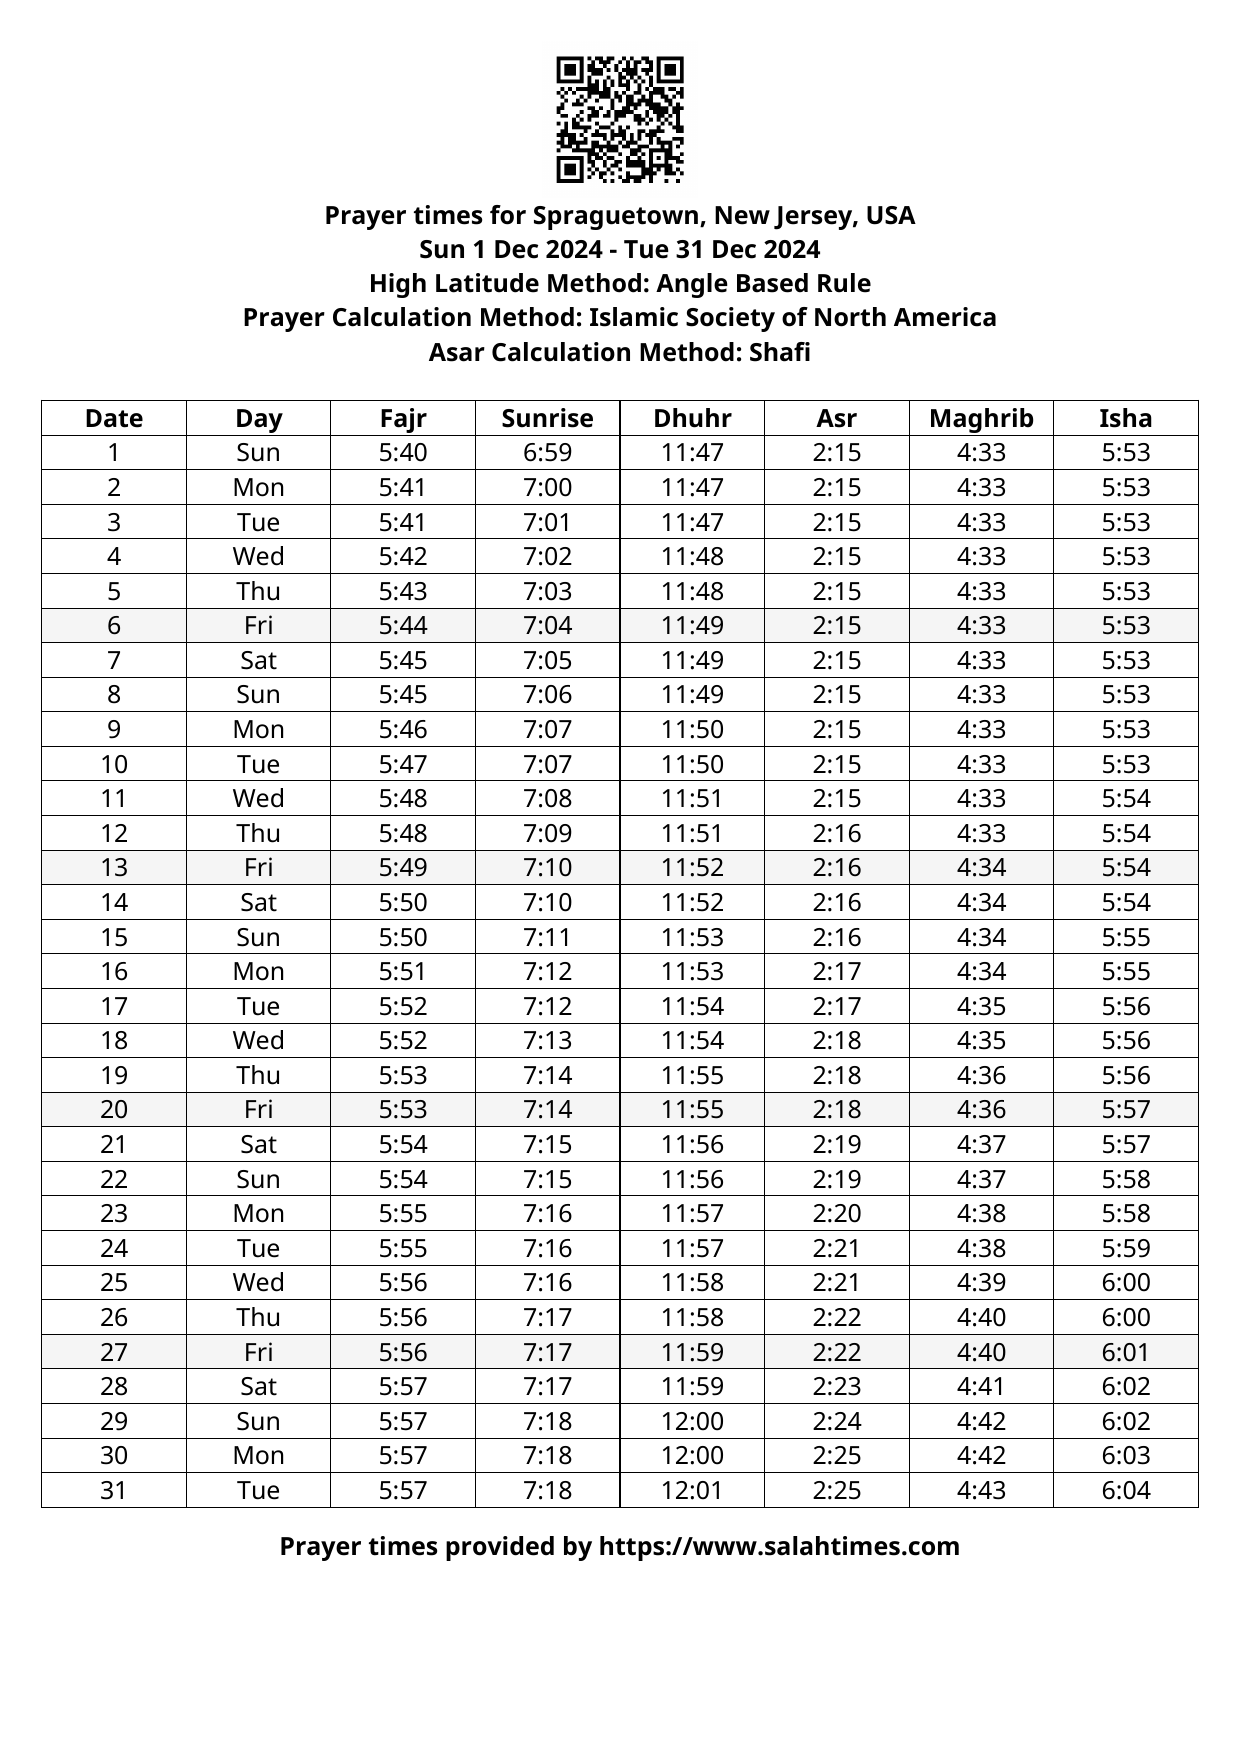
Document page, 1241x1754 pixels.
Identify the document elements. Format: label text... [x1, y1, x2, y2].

table_cell 4:37 [910, 1127, 1053, 1161]
table_cell 7:17 [476, 1369, 619, 1403]
table_cell 11:49 [621, 609, 764, 642]
table_cell 4:35 [910, 1024, 1053, 1057]
table_cell 2:24 [765, 1404, 909, 1437]
table_cell 2:18 [765, 1058, 909, 1092]
table_cell 2:15 [765, 712, 909, 746]
table_cell 4:36 [910, 1093, 1053, 1126]
table_cell 5:51 [331, 954, 475, 988]
table_cell 2:15 [765, 747, 909, 780]
table_cell 5:44 [331, 609, 475, 642]
table_cell Sun [187, 678, 330, 711]
table_cell 11:48 [621, 574, 764, 607]
table_cell Mon [187, 1439, 330, 1472]
table_cell 11:59 [621, 1369, 764, 1403]
table_cell 5:57 [331, 1439, 475, 1472]
table_cell 2:15 [765, 470, 909, 504]
table_cell 1 [42, 436, 186, 469]
table_cell 7:06 [476, 678, 619, 711]
table_cell 2:17 [765, 989, 909, 1022]
table_cell 7:10 [476, 885, 619, 919]
table_cell 6:01 [1054, 1335, 1198, 1368]
table_cell 4:33 [910, 712, 1053, 746]
table_cell 2:15 [765, 574, 909, 607]
table_cell Fri [187, 1093, 330, 1126]
table_header Dhuhr [621, 401, 764, 434]
table_cell 11:52 [621, 885, 764, 919]
table_cell 5:55 [331, 1196, 475, 1230]
table_cell Sun [187, 1162, 330, 1195]
table_cell 5:53 [1054, 747, 1198, 780]
table_cell 4:40 [910, 1335, 1053, 1368]
table_cell 5:57 [1054, 1127, 1198, 1161]
table_cell 11:57 [621, 1196, 764, 1230]
table_cell 11:58 [621, 1300, 764, 1334]
table_cell 2:16 [765, 851, 909, 884]
table_cell 2:18 [765, 1093, 909, 1126]
table_cell 4 [42, 539, 186, 573]
table_cell 11:59 [621, 1335, 764, 1368]
table_header Isha [1054, 401, 1198, 434]
table_cell 4:33 [910, 678, 1053, 711]
table_cell Sun [187, 1404, 330, 1437]
table_cell 5:54 [1054, 851, 1198, 884]
table_cell 4:33 [910, 436, 1053, 469]
table_cell Sun [187, 920, 330, 953]
table_cell 5:56 [1054, 1058, 1198, 1092]
table_cell Thu [187, 816, 330, 849]
table_cell 2:15 [765, 505, 909, 538]
table_cell 2:16 [765, 816, 909, 849]
table_cell 6:00 [1054, 1266, 1198, 1299]
table_cell 5:53 [1054, 712, 1198, 746]
table_cell 7:07 [476, 747, 619, 780]
table_cell 2:19 [765, 1162, 909, 1195]
table_cell 2:16 [765, 885, 909, 919]
table_cell 5:42 [331, 539, 475, 573]
table_cell 11:57 [621, 1231, 764, 1264]
table_cell 11:55 [621, 1093, 764, 1126]
table_cell 4:33 [910, 470, 1053, 504]
table_cell 7:16 [476, 1196, 619, 1230]
table_cell 5:54 [1054, 816, 1198, 849]
table_cell Tue [187, 1473, 330, 1507]
table_cell 5:54 [331, 1162, 475, 1195]
table_cell 11:53 [621, 920, 764, 953]
table_cell 4:42 [910, 1404, 1053, 1437]
table_cell 2:22 [765, 1300, 909, 1334]
table_cell 5:45 [331, 643, 475, 677]
table_cell 6:04 [1054, 1473, 1198, 1507]
table_header Asr [765, 401, 909, 434]
table_cell Sat [187, 885, 330, 919]
table_cell 9 [42, 712, 186, 746]
table_cell 7:15 [476, 1127, 619, 1161]
table_cell 21 [42, 1127, 186, 1161]
table_cell 5:55 [331, 1231, 475, 1264]
table_cell 7:18 [476, 1439, 619, 1472]
table_cell 7:08 [476, 781, 619, 815]
table_cell 6:02 [1054, 1369, 1198, 1403]
table_cell 5:48 [331, 816, 475, 849]
table_cell Thu [187, 1300, 330, 1334]
table_cell 7:12 [476, 989, 619, 1022]
table_cell 11:56 [621, 1162, 764, 1195]
table_cell 4:34 [910, 920, 1053, 953]
table_cell Wed [187, 1266, 330, 1299]
table_cell 5:53 [1054, 643, 1198, 677]
table_cell 2:15 [765, 781, 909, 815]
table_cell 7:15 [476, 1162, 619, 1195]
picture [542, 41, 699, 198]
table_cell 12:00 [621, 1404, 764, 1437]
table_cell 7:17 [476, 1300, 619, 1334]
table_cell 7:11 [476, 920, 619, 953]
table_cell 7:16 [476, 1266, 619, 1299]
table_cell 11:50 [621, 712, 764, 746]
table_header Maghrib [910, 401, 1053, 434]
table_cell 2:21 [765, 1231, 909, 1264]
table_cell 22 [42, 1162, 186, 1195]
table_cell 5:54 [1054, 885, 1198, 919]
table_cell 11 [42, 781, 186, 815]
table_cell 4:37 [910, 1162, 1053, 1195]
table_cell 8 [42, 678, 186, 711]
table_cell 4:34 [910, 885, 1053, 919]
table_cell 7:05 [476, 643, 619, 677]
table_cell 2 [42, 470, 186, 504]
table_cell 5:53 [331, 1093, 475, 1126]
table_cell 2:25 [765, 1439, 909, 1472]
text Prayer Calculation Method: Islamic Society of North America [42, 300, 1198, 334]
table_cell 11:47 [621, 470, 764, 504]
table_cell 7:13 [476, 1024, 619, 1057]
table_cell 2:15 [765, 539, 909, 573]
text Sun 1 Dec 2024 - Tue 31 Dec 2024 [42, 232, 1198, 266]
table_cell 5:43 [331, 574, 475, 607]
table_cell 6:03 [1054, 1439, 1198, 1472]
table_cell 5:58 [1054, 1162, 1198, 1195]
table_cell 4:39 [910, 1266, 1053, 1299]
table_cell 5:53 [1054, 539, 1198, 573]
table_cell Fri [187, 1335, 330, 1368]
table_cell 11:49 [621, 678, 764, 711]
table_cell 2:18 [765, 1024, 909, 1057]
table_cell 2:15 [765, 436, 909, 469]
table_cell 10 [42, 747, 186, 780]
table_cell 23 [42, 1196, 186, 1230]
table_cell Tue [187, 747, 330, 780]
table_cell 4:33 [910, 505, 1053, 538]
table_cell 5:50 [331, 885, 475, 919]
table_cell Mon [187, 712, 330, 746]
table_cell 31 [42, 1473, 186, 1507]
table_cell 11:50 [621, 747, 764, 780]
table_cell 5:59 [1054, 1231, 1198, 1264]
table_cell 4:33 [910, 816, 1053, 849]
table_cell 4:38 [910, 1231, 1053, 1264]
table_cell 11:56 [621, 1127, 764, 1161]
table_cell 17 [42, 989, 186, 1022]
table_cell 11:47 [621, 436, 764, 469]
table_cell 5:53 [1054, 678, 1198, 711]
table_cell 7:04 [476, 609, 619, 642]
table_cell 5:56 [331, 1266, 475, 1299]
table_cell 5:41 [331, 505, 475, 538]
table_cell 7:14 [476, 1093, 619, 1126]
table_cell Tue [187, 989, 330, 1022]
table_cell 4:34 [910, 954, 1053, 988]
table_cell Sat [187, 643, 330, 677]
table_cell 7:07 [476, 712, 619, 746]
table_cell 2:21 [765, 1266, 909, 1299]
table_cell 6 [42, 609, 186, 642]
table_cell 5:55 [1054, 920, 1198, 953]
table_cell 5:48 [331, 781, 475, 815]
table_cell 11:53 [621, 954, 764, 988]
table_cell Sat [187, 1127, 330, 1161]
text Asar Calculation Method: Shafi [42, 334, 1198, 368]
table_cell Tue [187, 505, 330, 538]
table_cell 11:47 [621, 505, 764, 538]
table_cell 4:40 [910, 1300, 1053, 1334]
table_cell 7:18 [476, 1404, 619, 1437]
table_cell Fri [187, 851, 330, 884]
table_cell 5:53 [1054, 609, 1198, 642]
table_cell 16 [42, 954, 186, 988]
table_cell 4:41 [910, 1369, 1053, 1403]
text High Latitude Method: Angle Based Rule [42, 266, 1198, 300]
table_cell 7:10 [476, 851, 619, 884]
table_cell 5:56 [331, 1335, 475, 1368]
table_cell 5:40 [331, 436, 475, 469]
table_cell 5:57 [331, 1404, 475, 1437]
table_cell 7:14 [476, 1058, 619, 1092]
table_cell 18 [42, 1024, 186, 1057]
table_cell 7:09 [476, 816, 619, 849]
table_cell 4:33 [910, 747, 1053, 780]
table_cell 11:51 [621, 781, 764, 815]
table_header Fajr [331, 401, 475, 434]
table_cell 5:54 [331, 1127, 475, 1161]
table_cell 4:33 [910, 539, 1053, 573]
table_cell 12 [42, 816, 186, 849]
table_cell 2:19 [765, 1127, 909, 1161]
table_cell 5:45 [331, 678, 475, 711]
table_cell 11:54 [621, 989, 764, 1022]
table_cell Mon [187, 470, 330, 504]
table_cell 5:47 [331, 747, 475, 780]
table_cell 4:36 [910, 1058, 1053, 1092]
table_cell 4:33 [910, 574, 1053, 607]
table_cell 5:53 [1054, 470, 1198, 504]
table_cell 13 [42, 851, 186, 884]
table_cell 5:53 [331, 1058, 475, 1092]
text Prayer times provided by https://www.salahtimes.com [42, 1528, 1198, 1563]
table_cell 7:01 [476, 505, 619, 538]
table_cell Thu [187, 1058, 330, 1092]
table_cell 2:25 [765, 1473, 909, 1507]
table_cell 6:00 [1054, 1300, 1198, 1334]
table_header Sunrise [476, 401, 619, 434]
table_cell 7:17 [476, 1335, 619, 1368]
table_cell 28 [42, 1369, 186, 1403]
table_cell 7:12 [476, 954, 619, 988]
table_cell 11:48 [621, 539, 764, 573]
table_cell 4:33 [910, 609, 1053, 642]
table_cell Wed [187, 539, 330, 573]
table_cell 5:55 [1054, 954, 1198, 988]
table_cell Sun [187, 436, 330, 469]
table_cell 5:56 [1054, 989, 1198, 1022]
table_cell Wed [187, 1024, 330, 1057]
table_cell 4:38 [910, 1196, 1053, 1230]
table_cell 2:17 [765, 954, 909, 988]
table_cell 7:18 [476, 1473, 619, 1507]
table_cell 4:42 [910, 1439, 1053, 1472]
table_cell 5:56 [1054, 1024, 1198, 1057]
table_cell 2:23 [765, 1369, 909, 1403]
table_cell 19 [42, 1058, 186, 1092]
table_cell 11:58 [621, 1266, 764, 1299]
table_cell 5:52 [331, 1024, 475, 1057]
table_header Date [42, 401, 186, 434]
table_cell 14 [42, 885, 186, 919]
table_cell Tue [187, 1231, 330, 1264]
table_cell 2:22 [765, 1335, 909, 1368]
table_cell 4:43 [910, 1473, 1053, 1507]
table_cell 11:55 [621, 1058, 764, 1092]
table_cell Sat [187, 1369, 330, 1403]
table_cell 5:57 [331, 1369, 475, 1403]
table_cell 4:33 [910, 781, 1053, 815]
table_cell 2:15 [765, 678, 909, 711]
table_cell 5:57 [331, 1473, 475, 1507]
table_cell 5:56 [331, 1300, 475, 1334]
table_cell 5 [42, 574, 186, 607]
table_cell 15 [42, 920, 186, 953]
table_cell Mon [187, 1196, 330, 1230]
table_cell 7:00 [476, 470, 619, 504]
table_cell 6:02 [1054, 1404, 1198, 1437]
table_cell 5:54 [1054, 781, 1198, 815]
table_cell Fri [187, 609, 330, 642]
table_cell 25 [42, 1266, 186, 1299]
table_cell 7:03 [476, 574, 619, 607]
table_cell 29 [42, 1404, 186, 1437]
table_cell 5:41 [331, 470, 475, 504]
table_cell 5:46 [331, 712, 475, 746]
table_cell 5:50 [331, 920, 475, 953]
table_cell 5:53 [1054, 505, 1198, 538]
table_cell 20 [42, 1093, 186, 1126]
table_cell 2:16 [765, 920, 909, 953]
table_cell 5:49 [331, 851, 475, 884]
table_cell 4:34 [910, 851, 1053, 884]
table_cell 26 [42, 1300, 186, 1334]
table_cell 7 [42, 643, 186, 677]
table_cell 11:49 [621, 643, 764, 677]
table_header Day [187, 401, 330, 434]
table_cell 5:58 [1054, 1196, 1198, 1230]
table_cell 7:16 [476, 1231, 619, 1264]
table_cell 5:53 [1054, 436, 1198, 469]
table_cell 3 [42, 505, 186, 538]
table_cell 6:59 [476, 436, 619, 469]
table_cell 5:53 [1054, 574, 1198, 607]
table_cell 2:20 [765, 1196, 909, 1230]
table_cell 30 [42, 1439, 186, 1472]
table_cell 2:15 [765, 609, 909, 642]
table_cell 11:52 [621, 851, 764, 884]
table_cell Thu [187, 574, 330, 607]
table_cell 11:54 [621, 1024, 764, 1057]
table_cell Mon [187, 954, 330, 988]
table_cell 5:52 [331, 989, 475, 1022]
table_cell 4:35 [910, 989, 1053, 1022]
table_cell 12:00 [621, 1439, 764, 1472]
table_cell 11:51 [621, 816, 764, 849]
table_cell 24 [42, 1231, 186, 1264]
table_cell 5:57 [1054, 1093, 1198, 1126]
table_cell Wed [187, 781, 330, 815]
text Prayer times for Spraguetown, New Jersey, USA [42, 198, 1198, 232]
table_cell 27 [42, 1335, 186, 1368]
table_cell 7:02 [476, 539, 619, 573]
table_cell 12:01 [621, 1473, 764, 1507]
table_cell 2:15 [765, 643, 909, 677]
table_cell 4:33 [910, 643, 1053, 677]
